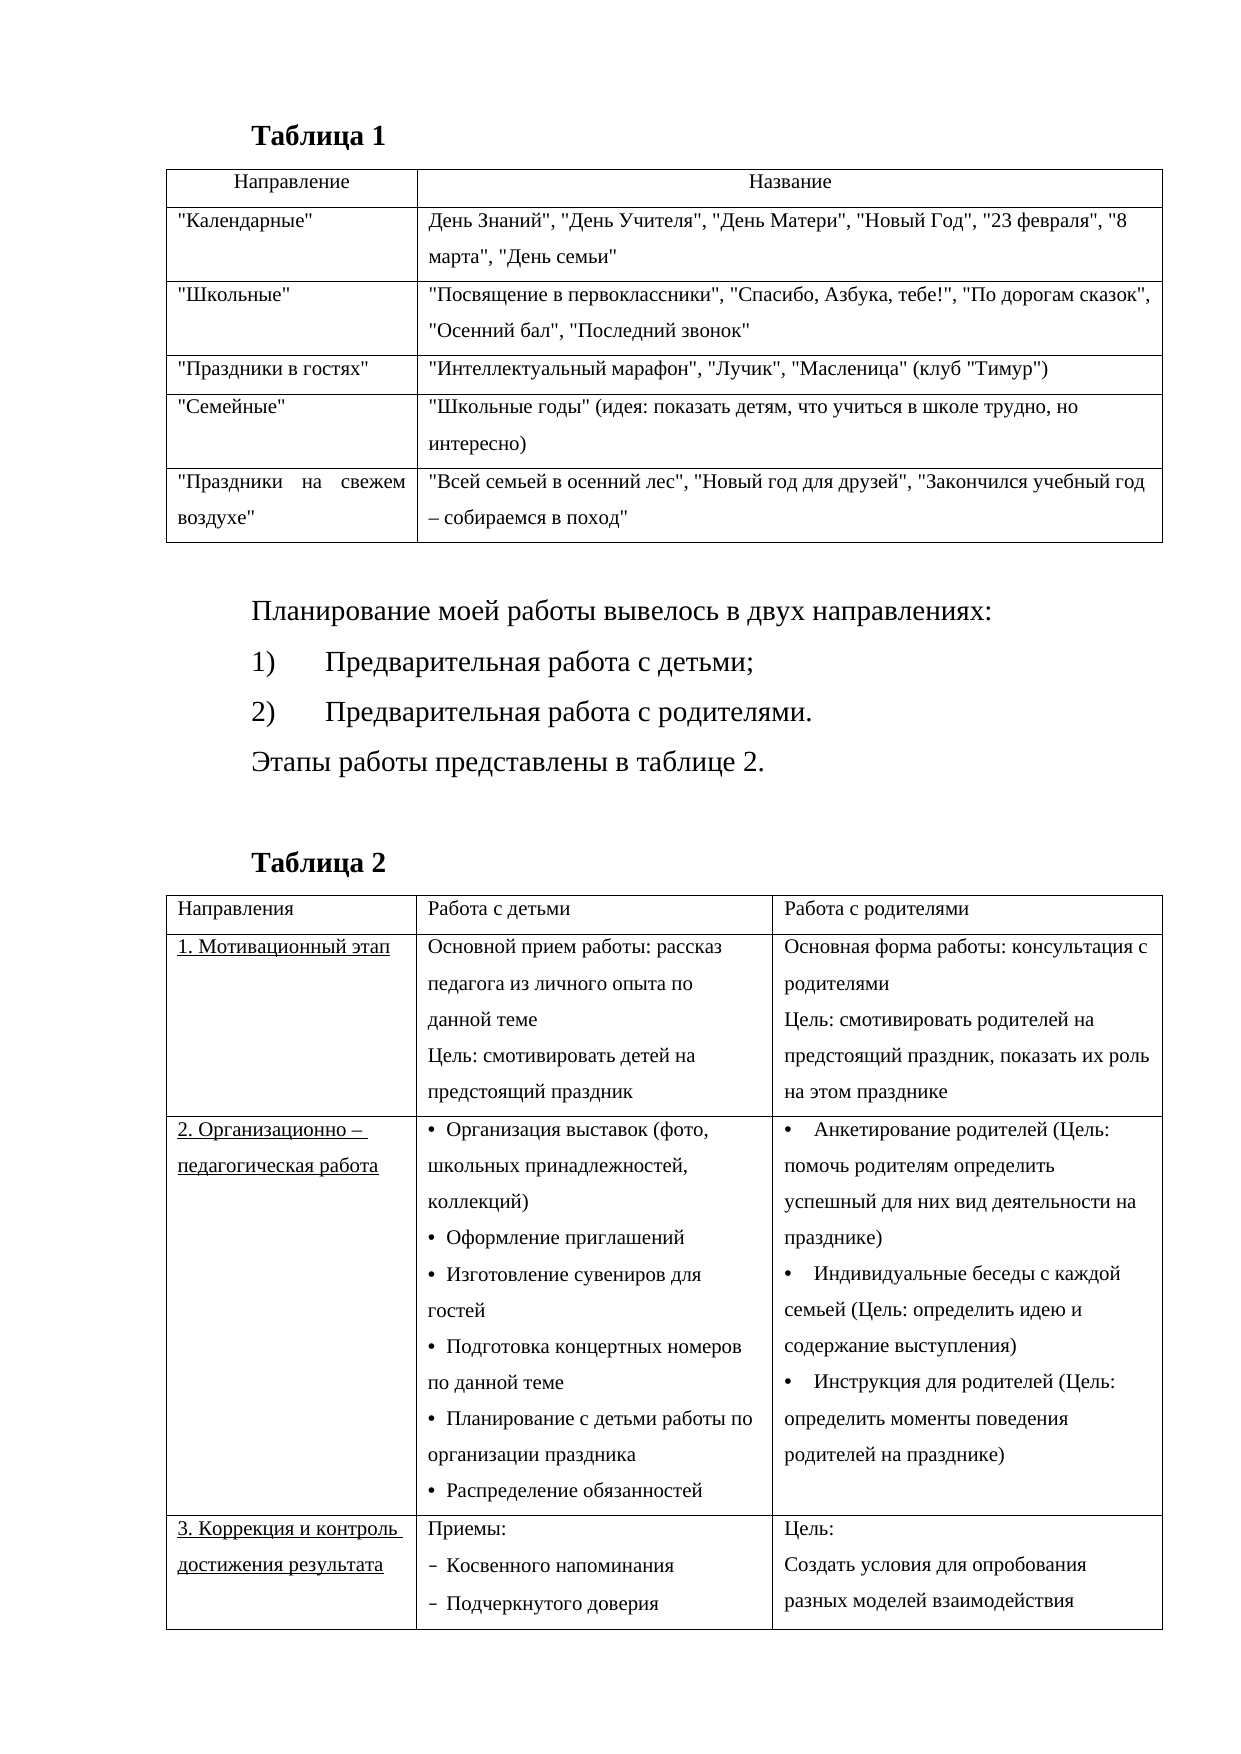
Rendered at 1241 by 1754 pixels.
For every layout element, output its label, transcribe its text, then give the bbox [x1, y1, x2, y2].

table_cell "Интеллектуальный марафон", "Лучик", "Масленица" (клуб "Тимур") [418, 356, 1162, 393]
table_header Работа с детьми [417, 896, 772, 933]
table_cell 1. Мотивационный этап [167, 935, 416, 1116]
table_cell "Календарные" [167, 208, 417, 281]
table_cell "Всей семьей в осенний лес", "Новый год для друзей", "Закончился учебный год – собираемся в поход" [418, 469, 1162, 542]
table_cell "Школьные" [167, 282, 417, 355]
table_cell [167, 1516, 416, 1629]
text Планирование моей работы вывелось в двух направлениях: [177, 593, 1152, 627]
text Таблица 2 [177, 845, 1152, 878]
table_cell Организация выставок (фото, школьных принадлежностей, коллекций) Оформление приглашений Изготовление сувениров для гостей Подготовка концертных номеров по данной теме Планирование с детьми работы по организации праздника Распределение обязанностей [417, 1117, 772, 1515]
table_cell "Праздники на свежем воздухе" [167, 469, 417, 542]
list Предварительная работа с родителями. [177, 694, 1152, 727]
list Этапы работы представлены в таблице 2. [177, 744, 1152, 778]
list Предварительная работа с детьми; [177, 644, 1152, 677]
table_header Название [418, 170, 1162, 207]
table_cell День Знаний", "День Учителя", "День Матери", "Новый Год", "23 февраля", "8 марта", "День семьи" [418, 208, 1162, 281]
table_cell Основной прием работы: рассказ педагога из личного опыта по данной теме Цель: смотивировать детей на предстоящий праздник [417, 935, 772, 1116]
table_header Направление [167, 170, 417, 207]
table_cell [417, 1516, 772, 1629]
table_cell Основная форма работы: консультация с родителями Цель: смотивировать родителей на предстоящий праздник, показать их роль на этом празднике [773, 935, 1162, 1116]
table_cell 2. Организационно – педагогическая работа [167, 1117, 416, 1515]
table_header Работа с родителями [773, 896, 1162, 933]
table_cell "Семейные" [167, 395, 417, 468]
table_cell "Школьные годы" (идея: показать детям, что учиться в школе трудно, но интересно) [418, 395, 1162, 468]
table_header Направления [167, 896, 416, 933]
table_cell Анкетирование родителей (Цель: помочь родителям определить успешный для них вид деятельности на празднике) Индивидуальные беседы с каждой семьей (Цель: определить идею и содержание выступления) Инструкция для родителей (Цель: определить моменты поведения родителей на празднике) [773, 1117, 1162, 1515]
table_cell "Посвящение в первоклассники", "Спасибо, Азбука, тебе!", "По дорогам сказок", "Осенний бал", "Последний звонок" [418, 282, 1162, 355]
list Таблица 1 [177, 118, 1152, 152]
table_cell "Праздники в гостях" [167, 356, 417, 393]
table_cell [773, 1516, 1162, 1629]
